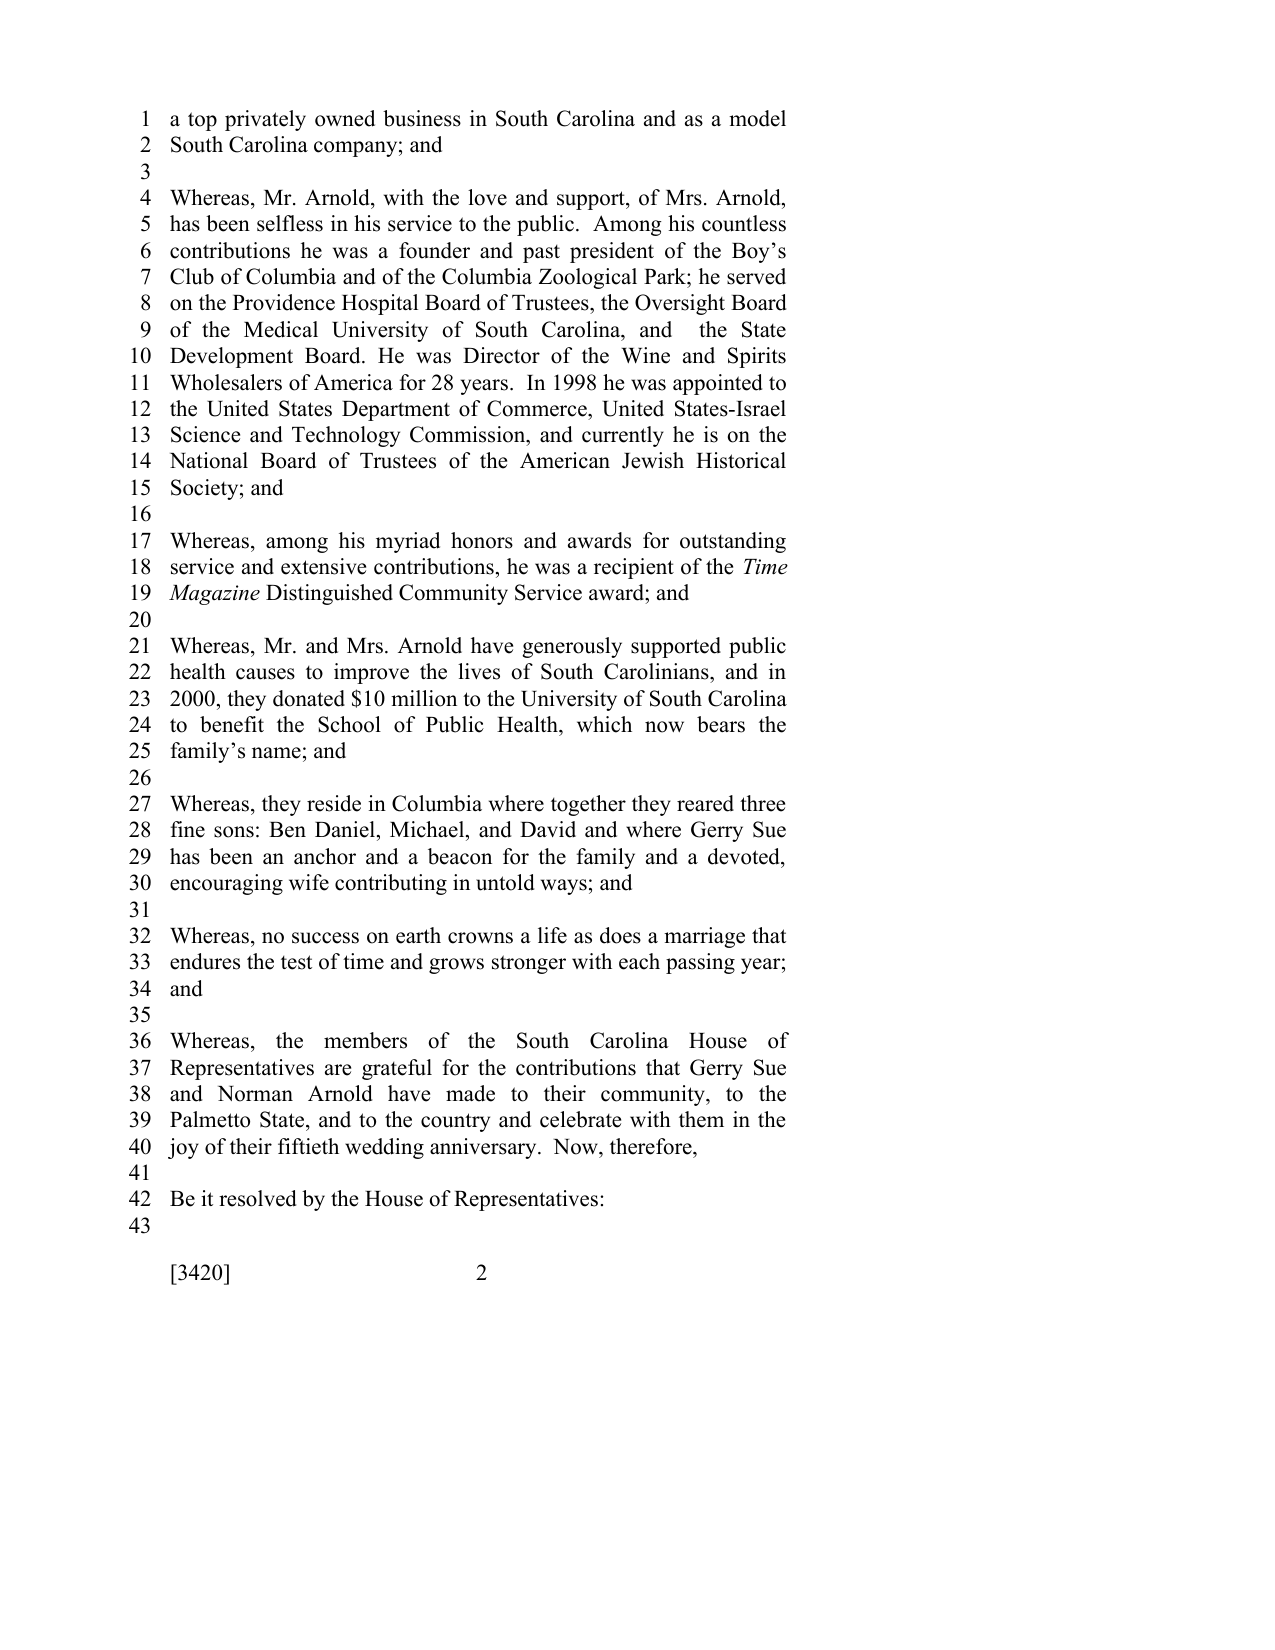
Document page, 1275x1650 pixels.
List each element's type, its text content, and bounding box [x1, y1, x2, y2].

text Be it resolved by the House of Representatives: [169, 1186, 787, 1212]
text Whereas, Mr. and Mrs. Arnold have generously supported public health causes to improve the lives of South Carolinians, and in 2000, they donated $10 million to the University of South Carolina to benefit the School of Public Health, which now bears the family’s name; and [169, 632, 787, 764]
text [169, 105, 787, 158]
text Whereas, Mr. Arnold, with the love and support, of Mrs. Arnold, has been selfless in his service to the public. Among his countless contributions he was a founder and past president of the Boy’s Club of Columbia and of the Columbia Zoological Park; he served on the Providence Hospital Board of Trustees, the Oversight Board of the Medical University of South Carolina, and the State Development Board. He was Director of the Wine and Spirits Wholesalers of America for 28 years. In 1998 he was appointed to the United States Department of Commerce, United States-Israel Science and Technology Commission, and currently he is on the National Board of Trustees of the American Jewish Historical Society; and [169, 184, 787, 500]
text Whereas, the members of the South Carolina House of Representatives are grateful for the contributions that Gerry Sue and Norman Arnold have made to their community, to the Palmetto State, and to the country and celebrate with them in the joy of their fiftieth wedding anniversary. Now, therefore, [169, 1027, 787, 1159]
text Whereas, no success on earth crowns a life as does a marriage that endures the test of time and grows stronger with each passing year; and [169, 922, 787, 1001]
text Whereas, they reside in Columbia where together they reared three fine sons: Ben Daniel, Michael, and David and where Gerry Sue has been an anchor and a beacon for the family and a devoted, encouraging wife contributing in untold ways; and [169, 790, 787, 896]
text Whereas, among his myriad honors and awards for outstanding service and extensive contributions, he was a recipient of the Time Magazine Distinguished Community Service award; and [169, 527, 787, 606]
